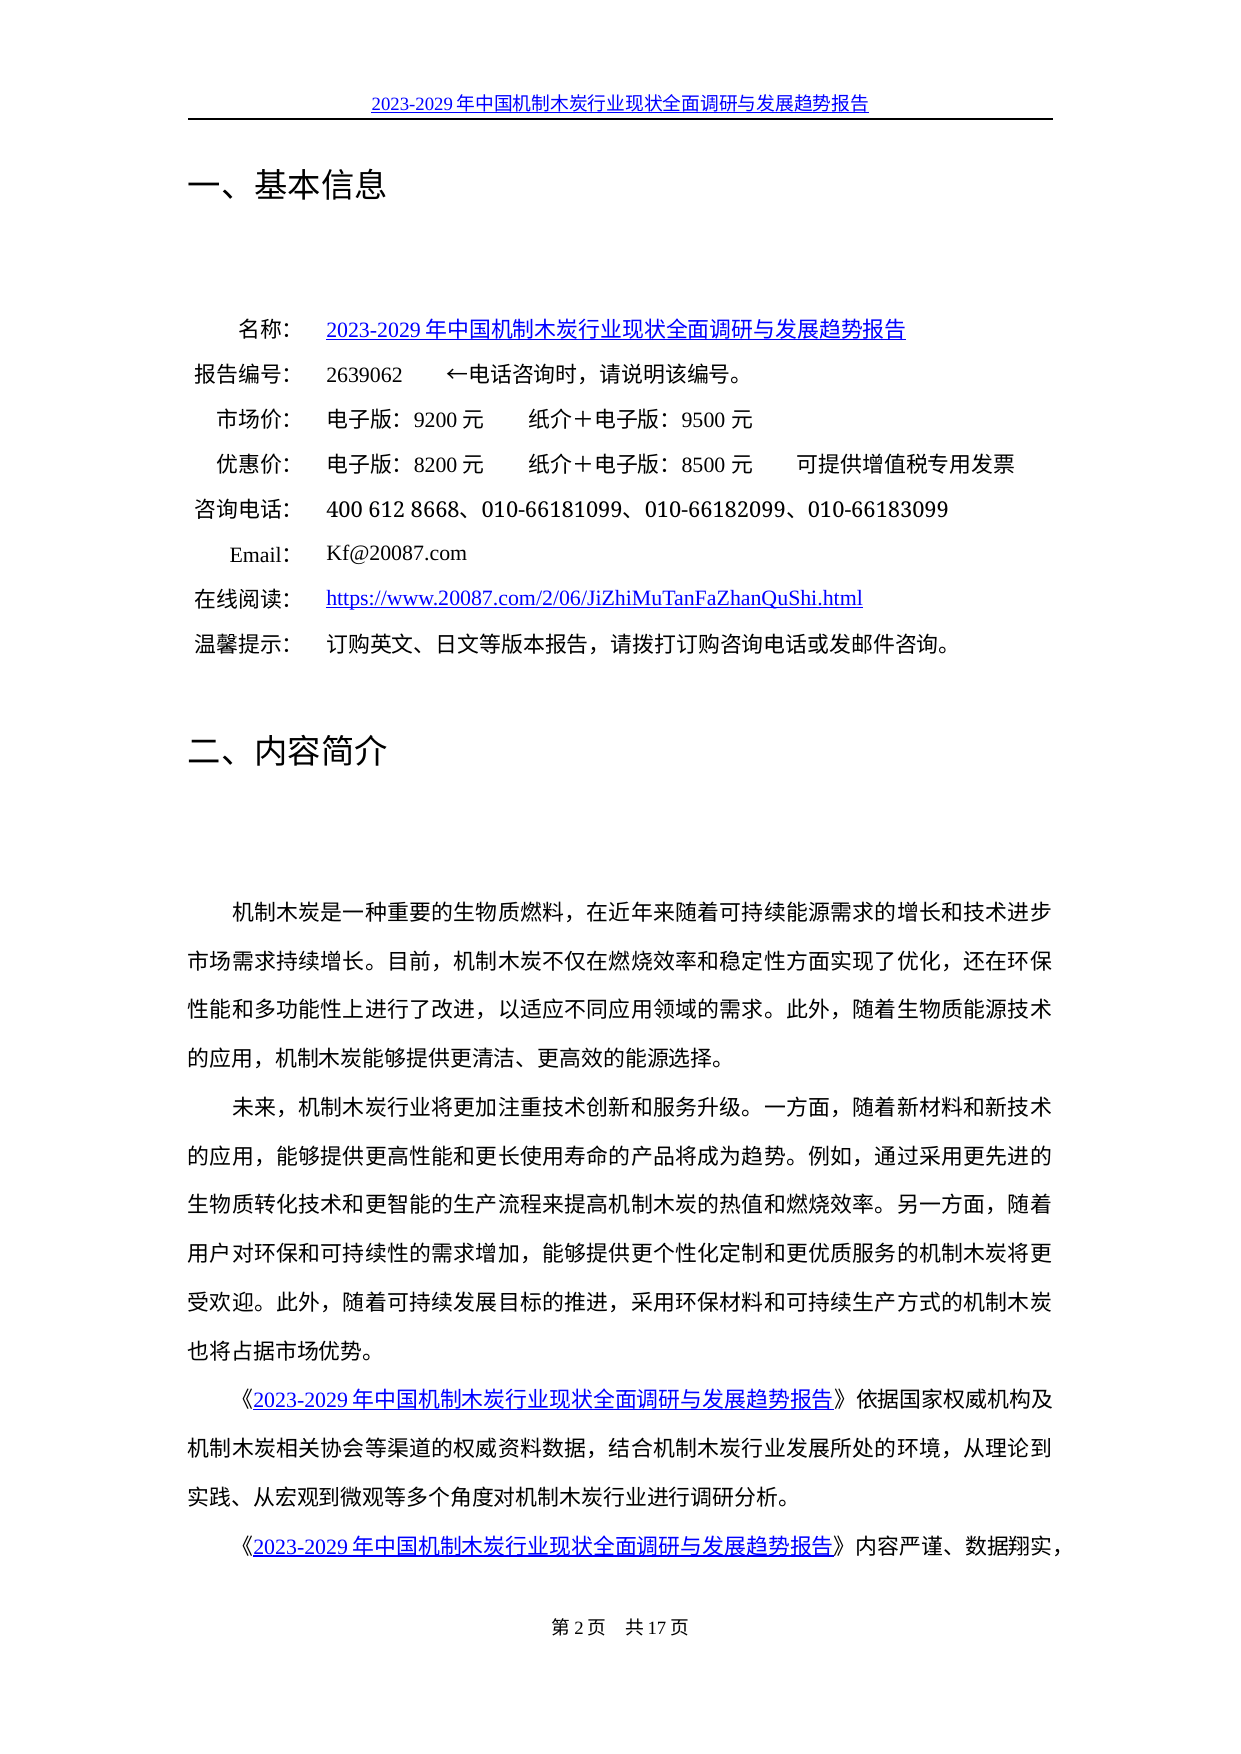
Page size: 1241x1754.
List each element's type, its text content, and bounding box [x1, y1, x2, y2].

table_cell 电子版：8200 元 纸介＋电子版：8500 元 可提供增值税专用发票 [315, 447, 1073, 492]
table_cell 2639062 ←电话咨询时，请说明该编号。 [315, 357, 1073, 402]
title 一、基本信息 [187, 150, 1053, 215]
table_cell 优惠价： [167, 447, 315, 492]
table_cell 在线阅读： [167, 582, 315, 627]
table_cell 订购英文、日文等版本报告，请拨打订购咨询电话或发邮件咨询。 [315, 627, 1073, 672]
table_cell 电子版：9200 元 纸介＋电子版：9500 元 [315, 402, 1073, 447]
table_cell 报告编号： [167, 357, 315, 402]
table_cell 咨询电话： [167, 492, 315, 537]
table_cell Kf@20087.com [315, 537, 1073, 582]
table_header 2023-2029年中国机制木炭行业现状全面调研与发展趋势报告 [315, 312, 1073, 357]
table_header 名称： [167, 312, 315, 357]
table_cell Email： [167, 537, 315, 582]
table_cell [315, 582, 1073, 627]
title 二、内容简介 [187, 717, 1053, 782]
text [187, 894, 1053, 1561]
table_cell 市场价： [167, 402, 315, 447]
table_cell 400 612 8668、010-66181099、010-66182099、010-66183099 [315, 492, 1073, 537]
table_cell 温馨提示： [167, 627, 315, 672]
